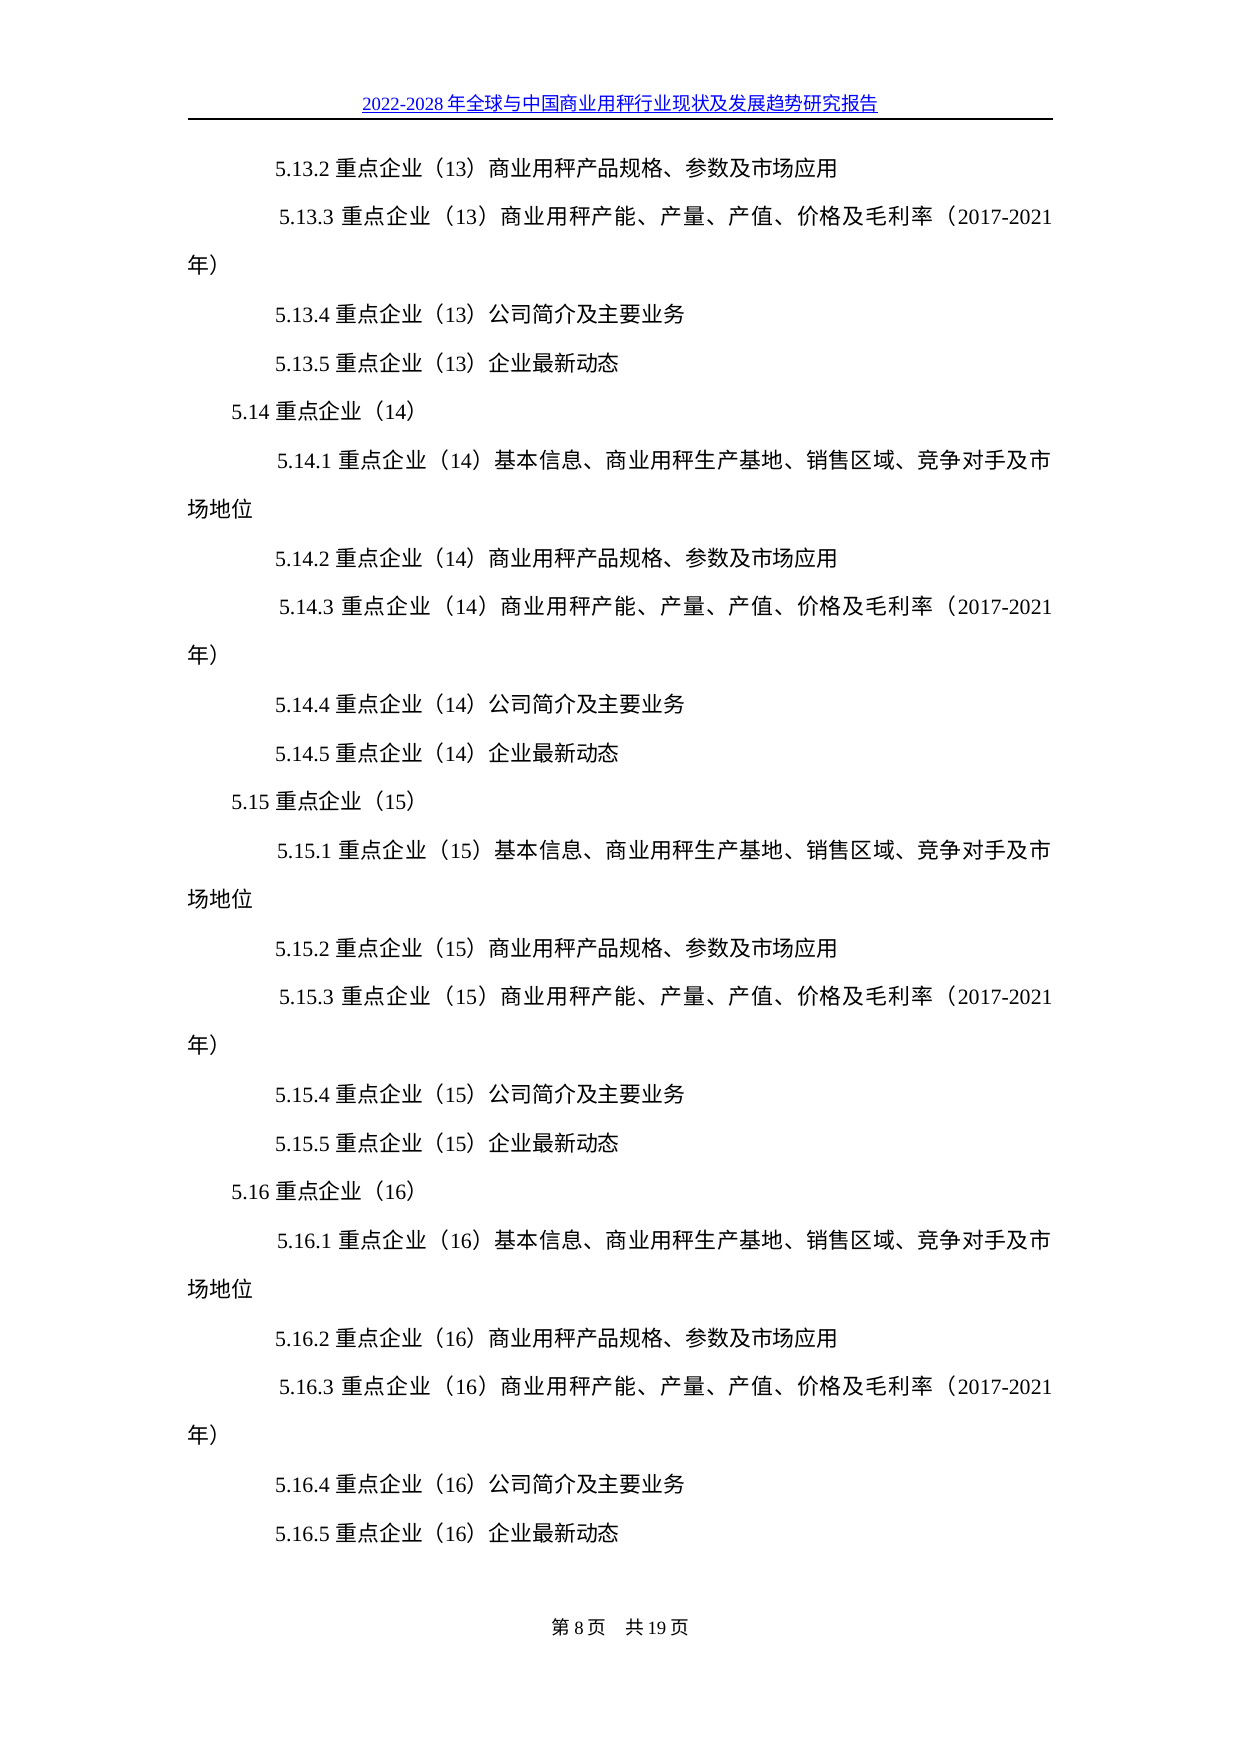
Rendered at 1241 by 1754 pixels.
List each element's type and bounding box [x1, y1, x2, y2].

text [187, 150, 1053, 1548]
